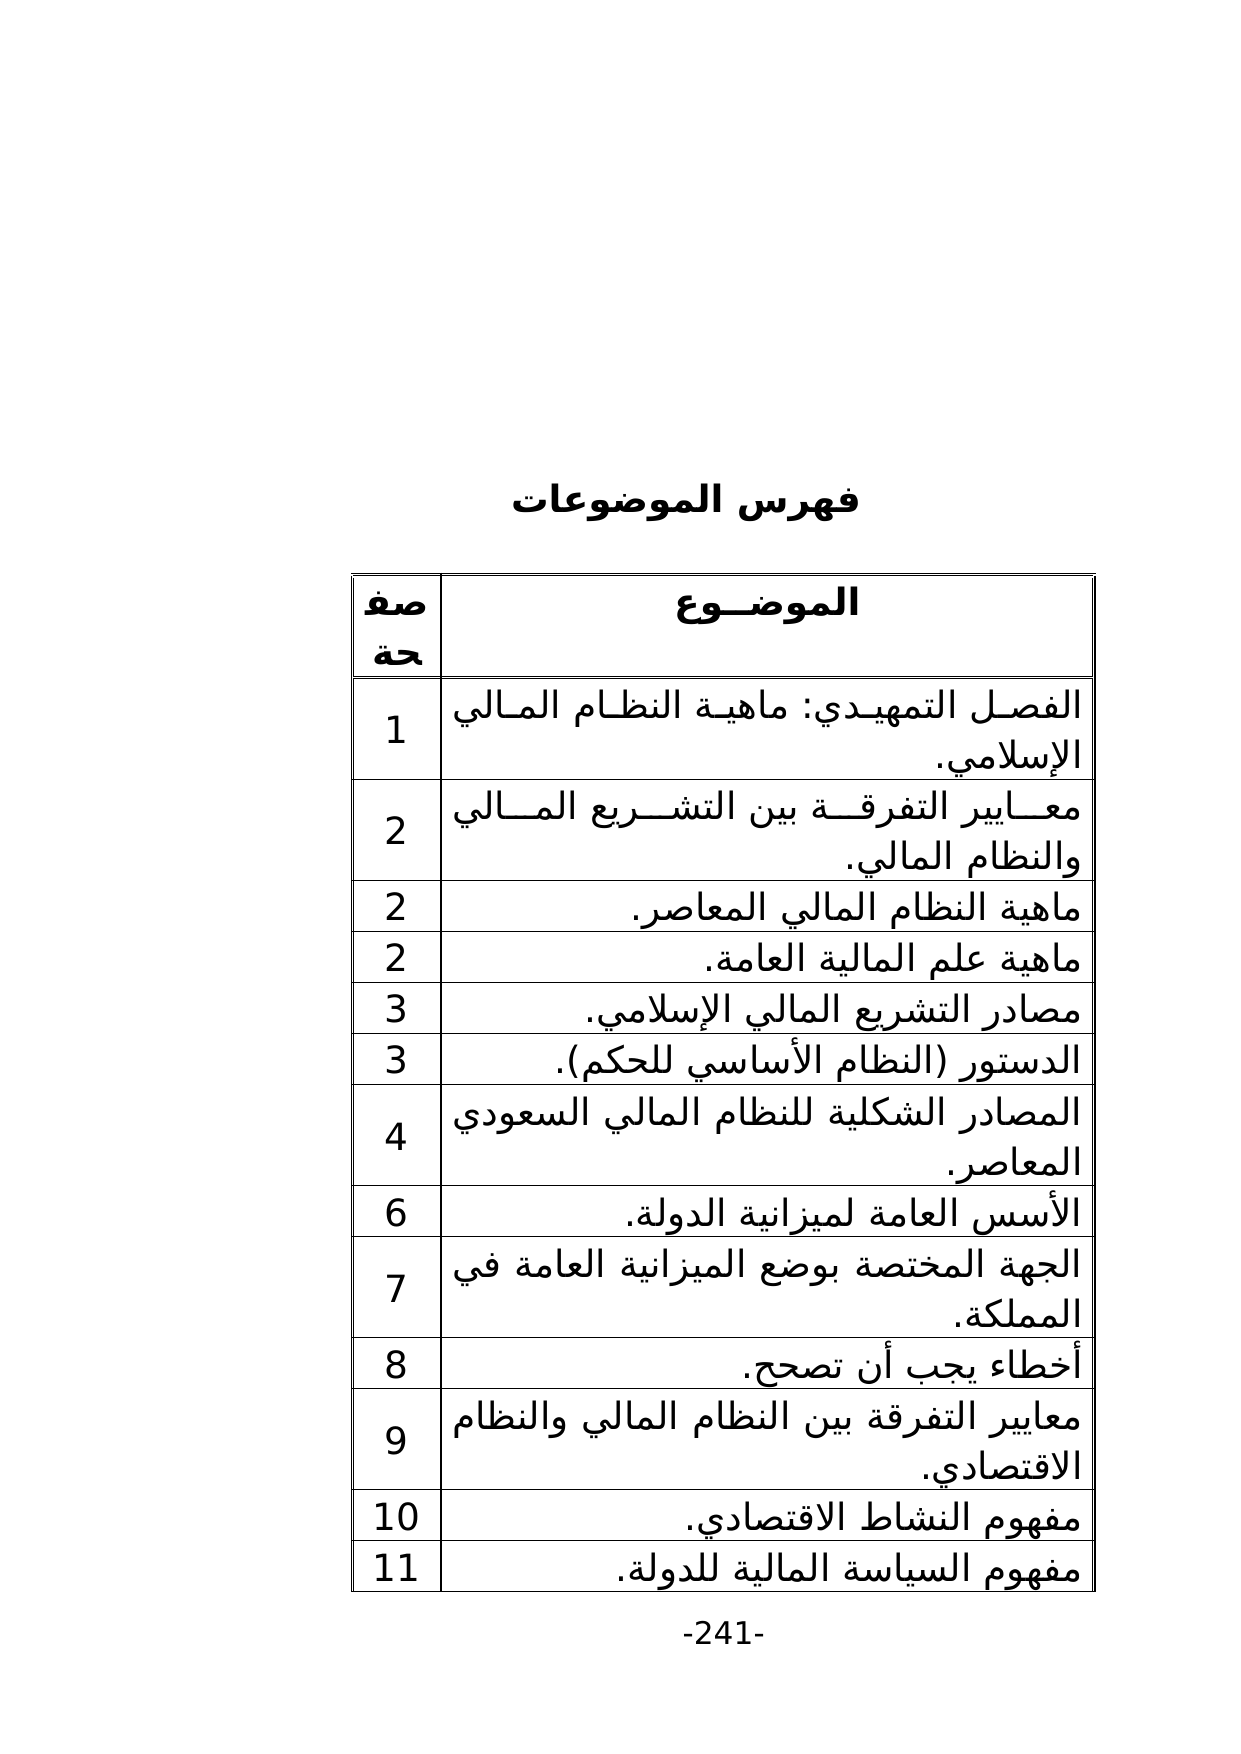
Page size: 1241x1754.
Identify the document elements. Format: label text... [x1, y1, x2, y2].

table_cell 3 [354, 1034, 440, 1084]
table_header صفحة [353, 576, 440, 676]
table_cell مفهوم النشاط الاقتصادي. [442, 1490, 1092, 1540]
table_cell مفهوم السياسة المالية للدولة. [442, 1541, 1092, 1591]
table_cell الأسس العامة لميزانية الدولة. [442, 1186, 1092, 1236]
table_header الموضــوع [442, 574, 1094, 676]
table_cell أخطاء يجب أن تصحح. [442, 1338, 1092, 1388]
table_cell 2 [354, 932, 440, 982]
table_cell الجهة المختصة بوضع الميزانية العامة في المملكة. [442, 1237, 1092, 1337]
text فهرس الموضوعات [354, 472, 1092, 522]
table_cell الفصل التمهيدي: ماهية النظام المالي الإسلامي. [442, 679, 1092, 779]
table_cell 2 [354, 780, 440, 880]
table_cell 7 [354, 1237, 440, 1337]
table_cell ماهية النظام المالي المعاصر. [442, 881, 1092, 931]
table_cell الدستور (النظام الأساسي للحكم). [442, 1034, 1092, 1084]
table_cell 6 [354, 1186, 440, 1236]
table_cell المصادر الشكلية للنظام المالي السعودي المعاصر. [442, 1085, 1092, 1185]
table_cell 4 [354, 1085, 440, 1185]
table_cell 10 [354, 1490, 440, 1540]
table_cell 3 [354, 983, 440, 1033]
table_cell معايير التفرقة بين التشريع المالي والنظام المالي. [442, 780, 1092, 880]
table_cell 2 [354, 881, 440, 931]
table_cell 8 [354, 1338, 440, 1388]
table_cell 11 [354, 1541, 440, 1591]
table_cell ماهية علم المالية العامة. [442, 932, 1092, 982]
table_cell 9 [354, 1389, 440, 1489]
table_cell 1 [354, 679, 440, 779]
table_cell معايير التفرقة بين النظام المالي والنظام الاقتصادي. [442, 1389, 1092, 1489]
table_cell مصادر التشريع المالي الإسلامي. [442, 983, 1092, 1033]
